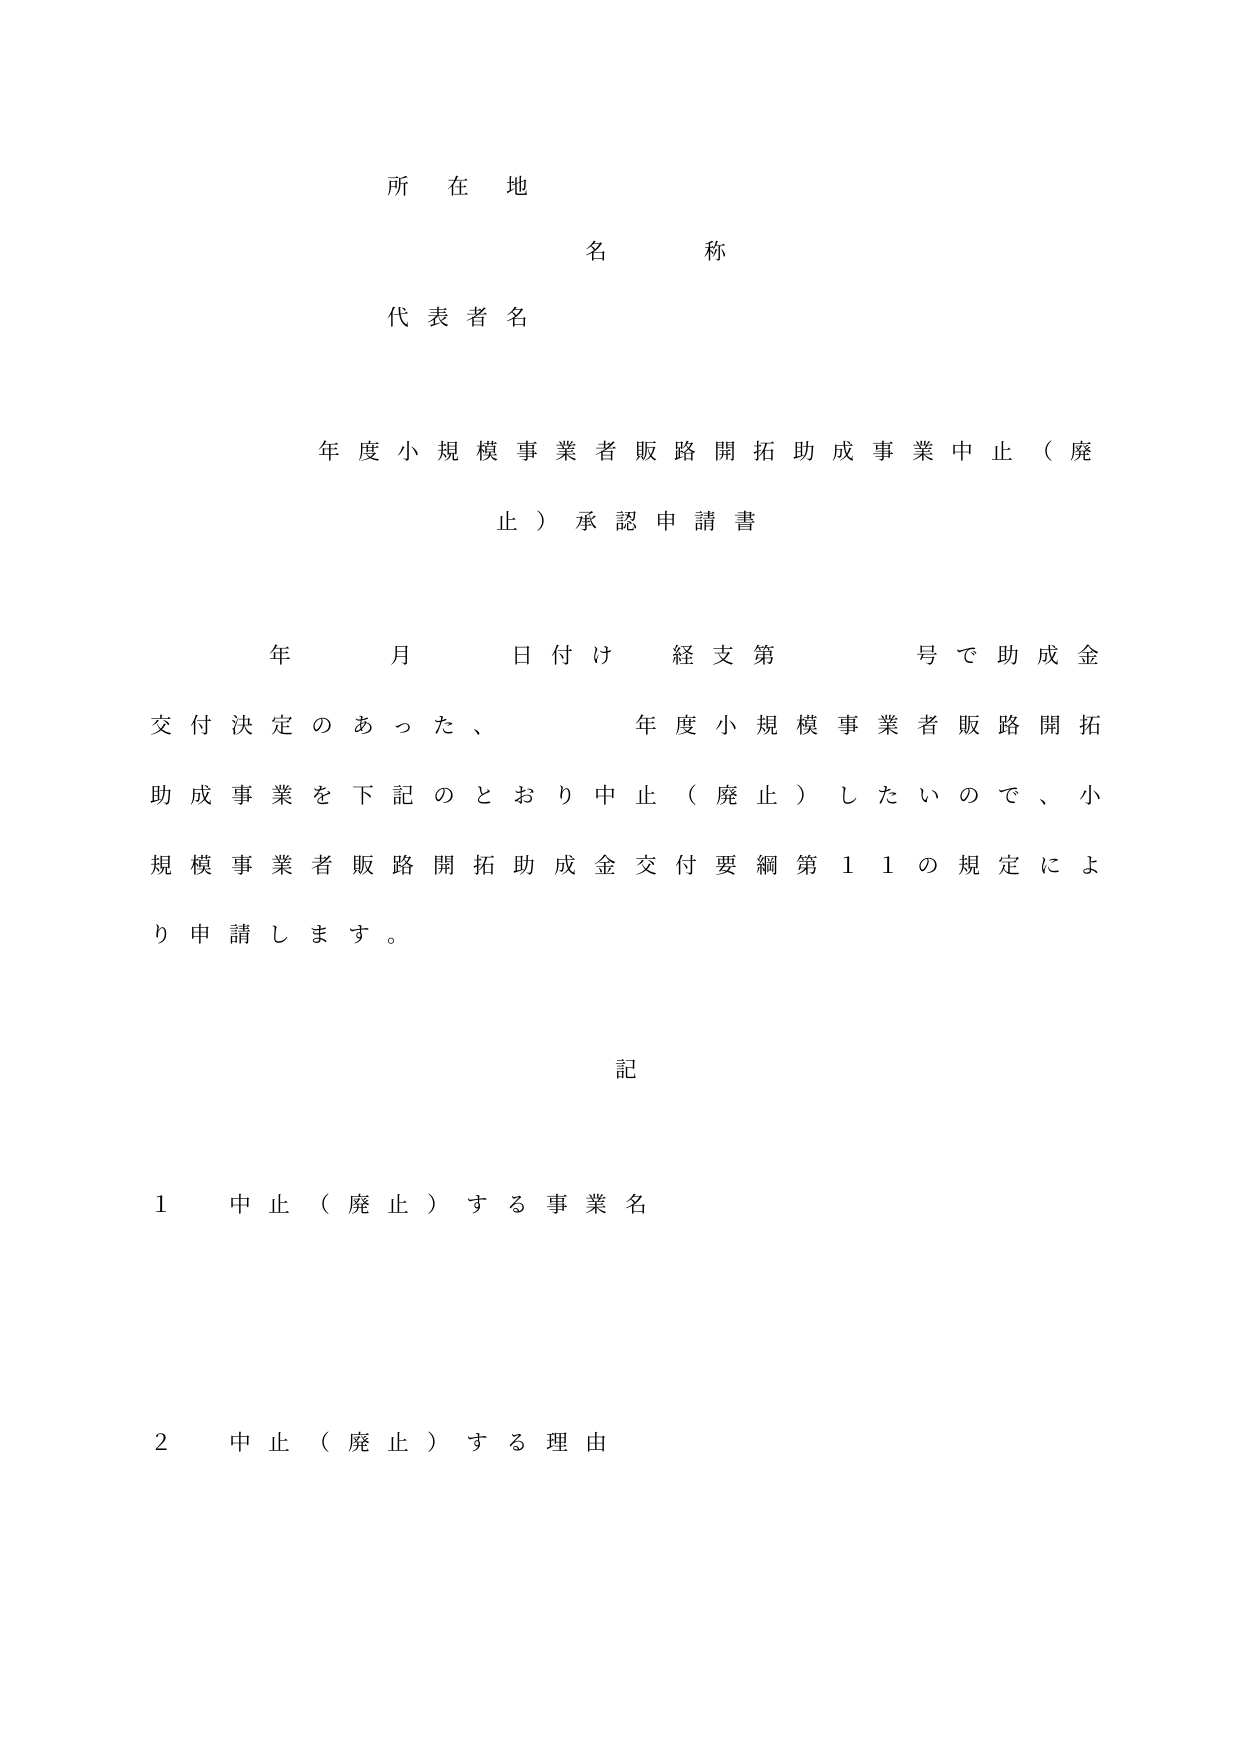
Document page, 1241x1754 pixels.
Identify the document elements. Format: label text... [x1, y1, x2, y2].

text 名 称 [150, 220, 1120, 280]
text 年 月 日付け 経支第 号で助成金交付決定のあった、 年度小規模事業者販路開拓助成事業を下記のとおり中止（廃止）したいので、小規模事業者販路開拓助成金交付要綱第１１の規定により申請します。 [150, 624, 1120, 963]
text 代表者名 [150, 285, 1120, 346]
text 記 [150, 1038, 1120, 1098]
text 所 在 地 [150, 154, 1120, 215]
text １ 中止（廃止）する事業名 [150, 1172, 1120, 1233]
text 年度小規模事業者販路開拓助成事業中止（廃止）承認申請書 [150, 420, 1120, 550]
text ２ 中止（廃止）する理由 [150, 1411, 1120, 1472]
